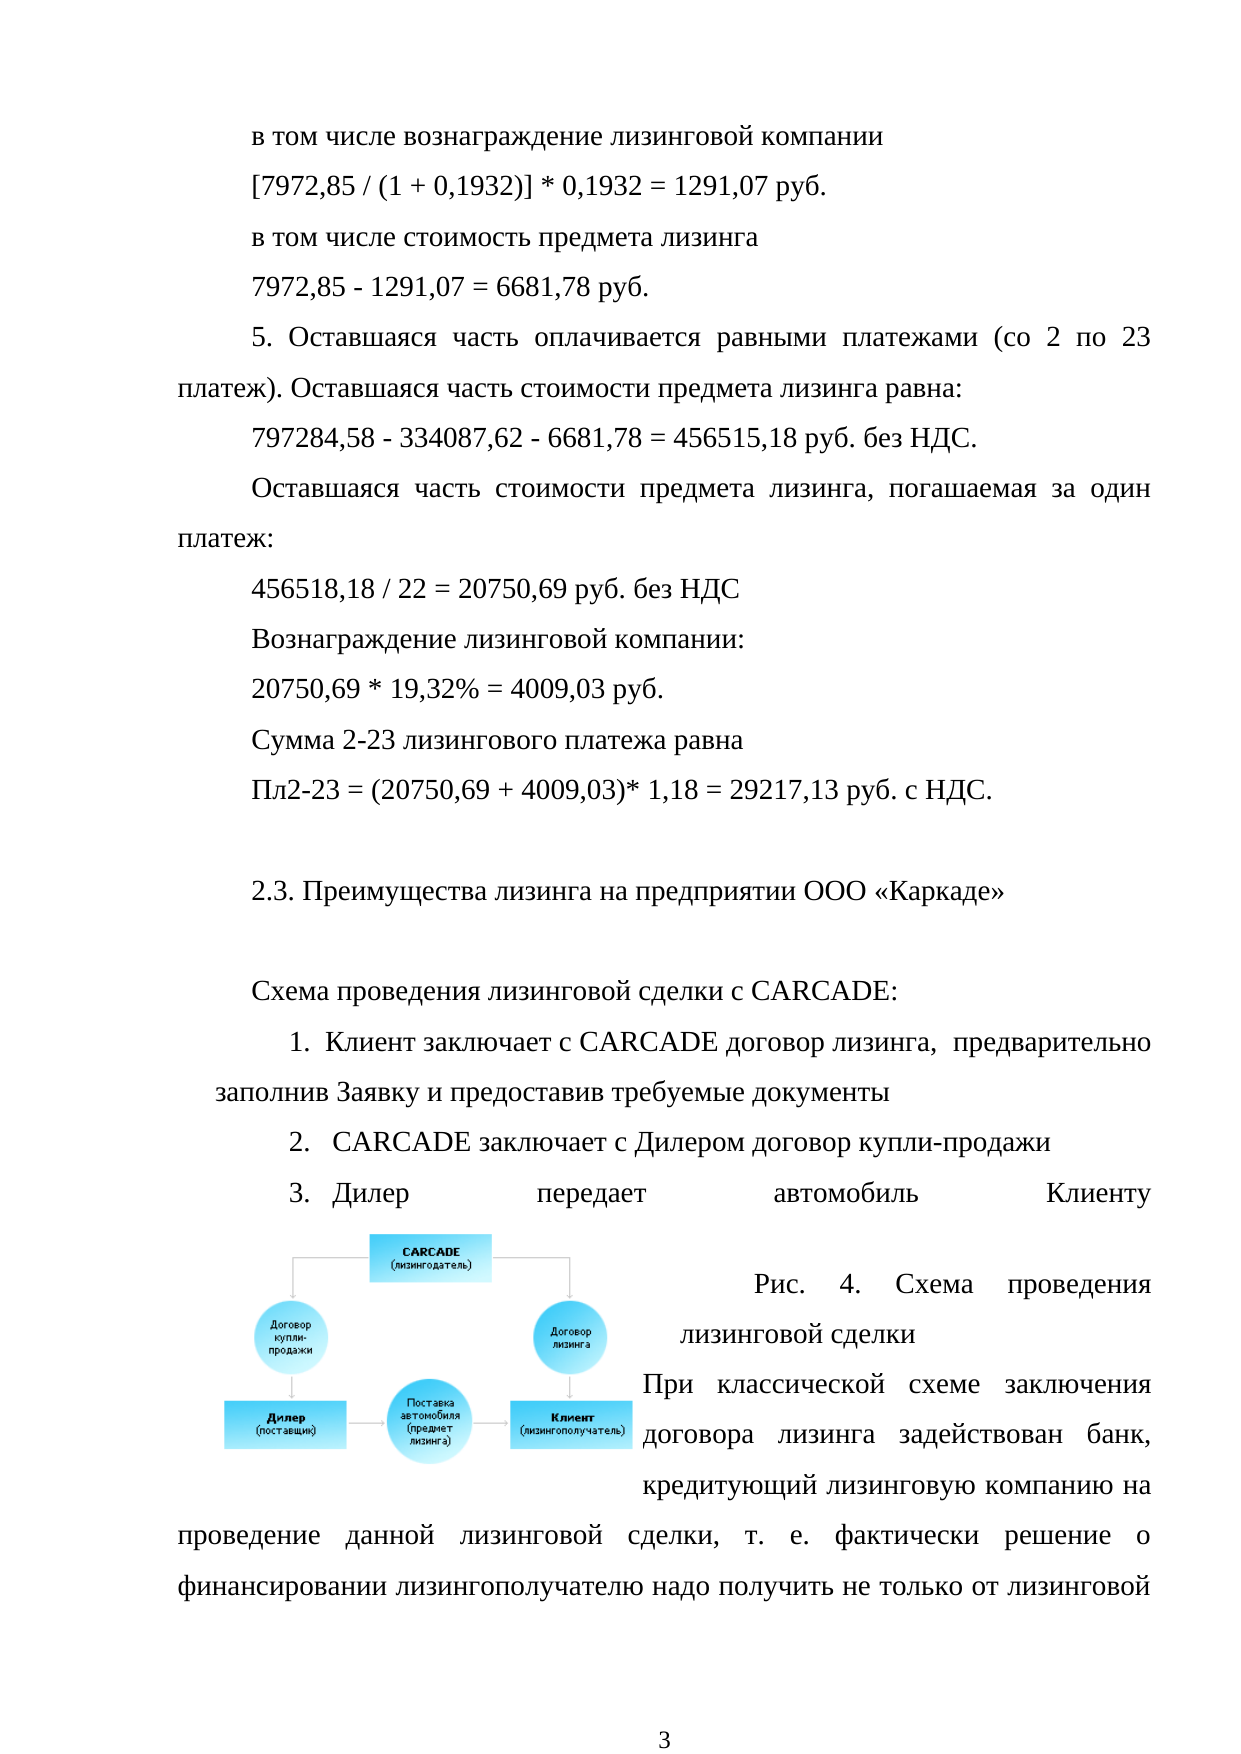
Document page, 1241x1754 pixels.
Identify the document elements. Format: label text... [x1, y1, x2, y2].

text Рис. 4. Схема проведения лизинговой сделки [643, 1266, 1152, 1349]
text [7972,85 / (1 + 0,1932)] * 0,1932 = 1291,07 руб. [177, 168, 1152, 202]
text 7972,85 - 1291,07 = 6681,78 руб. [177, 269, 1152, 303]
text в том числе вознаграждение лизинговой компании [177, 118, 1152, 152]
text 2.3. Преимущества лизинга на предприятии ООО «Каркаде» [177, 873, 1152, 906]
text 5. Оставшаяся часть оплачивается равными платежами (со 2 по 23 платеж). Оставшаяся часть стоимости предмета лизинга равна: [177, 319, 1152, 403]
list Дилер передает автомобиль Клиенту [215, 1175, 1152, 1251]
text Пл2-23 = (20750,69 + 4009,03)* 1,18 = 29217,13 руб. с НДС. [177, 772, 1152, 806]
list Клиент заключает с CARCADE договор лизинга, предварительно заполнив Заявку и предоставив требуемые документы [215, 1024, 1152, 1108]
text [177, 1366, 1152, 1601]
text 797284,58 - 334087,62 - 6681,78 = 456515,18 руб. без НДС. [177, 420, 1152, 453]
text Оставшаяся часть стоимости предмета лизинга, погашаемая за один платеж: [177, 470, 1152, 554]
text 456518,18 / 22 = 20750,69 руб. без НДС [177, 571, 1152, 604]
text Сумма 2-23 лизингового платежа равна [177, 722, 1152, 755]
text Схема проведения лизинговой сделки c CARCADE: [177, 973, 1152, 1007]
list CARCADE заключает с Дилером договор купли-продажи [215, 1124, 1152, 1158]
text 20750,69 * 19,32% = 4009,03 руб. [177, 672, 1152, 705]
text Вознаграждение лизинговой компании: [177, 621, 1152, 655]
picture [214, 1225, 643, 1479]
text в том числе стоимость предмета лизинга [177, 219, 1152, 252]
